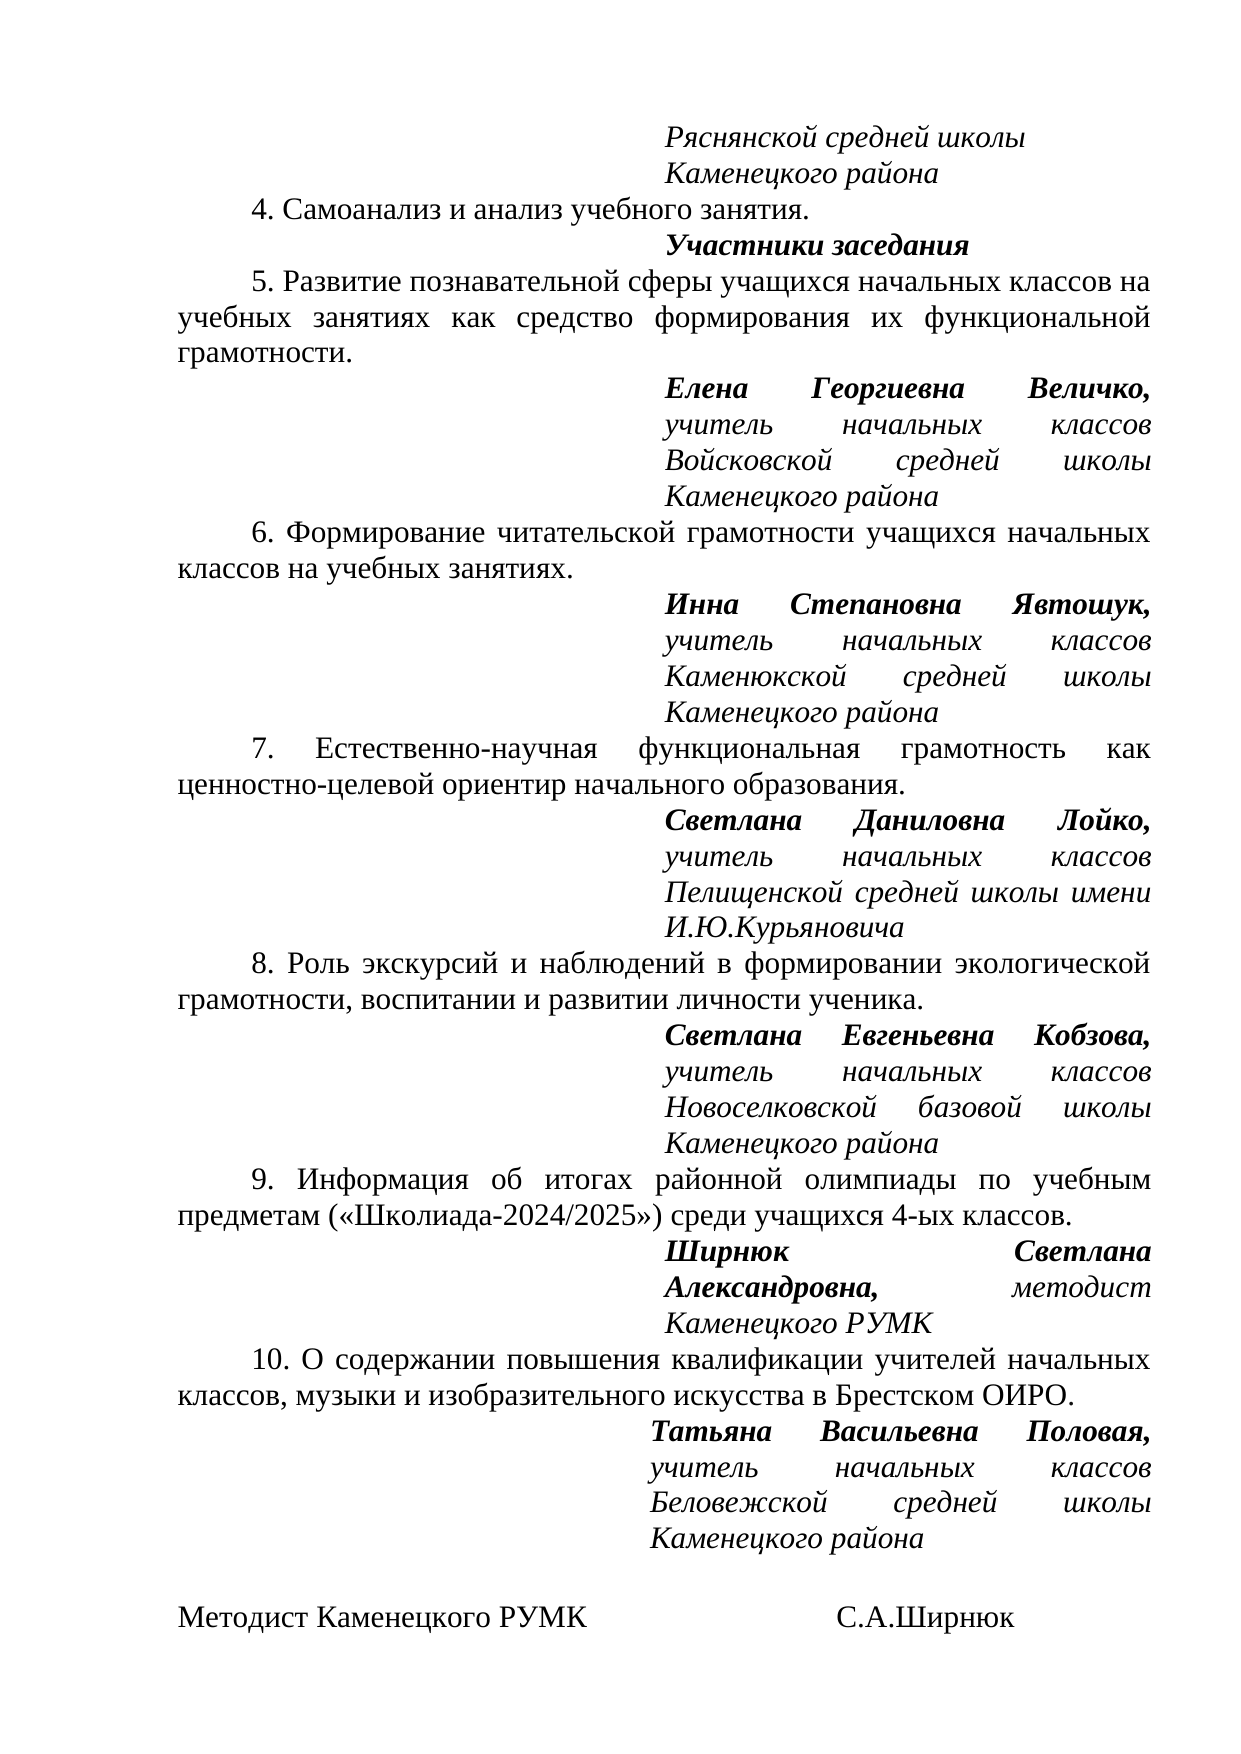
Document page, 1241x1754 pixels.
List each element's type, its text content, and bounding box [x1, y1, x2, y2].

text 4. Самоанализ и анализ учебного занятия. [177, 190, 1152, 226]
text 7. Естественно-научная функциональная грамотность как ценностно-целевой ориентир начального образования. [177, 729, 1152, 801]
text 8. Роль экскурсий и наблюдений в формировании экологической грамотности, воспитании и развитии личности ученика. [177, 945, 1152, 1017]
text Инна Степановна Явтошук, учитель начальных классов Каменюкской средней школы Каменецкого района [664, 585, 1152, 729]
text 9. Информация об итогах районной олимпиады по учебным предметам («Школиада-2024/2025») среди учащихся 4-ых классов. [177, 1160, 1152, 1232]
text Участники заседания [664, 226, 1152, 262]
text 5. Развитие познавательной сферы учащихся начальных классов на учебных занятиях как средство формирования их функциональной грамотности. [177, 262, 1152, 370]
text Методист Каменецкого РУМК С.А.Ширнюк [177, 1599, 1152, 1635]
text Татьяна Васильевна Половая, учитель начальных классов Беловежской средней школы Каменецкого района [650, 1412, 1152, 1556]
text 6. Формирование читательской грамотности учащихся начальных классов на учебных занятиях. [177, 513, 1152, 585]
text Светлана Даниловна Лойко, учитель начальных классов Пелищенской средней школы имени И.Ю.Курьяновича [664, 801, 1152, 945]
text 10. О содержании повышения квалификации учителей начальных классов, музыки и изобразительного искусства в Брестском ОИРО. [177, 1340, 1152, 1412]
text Светлана Евгеньевна Кобзова, учитель начальных классов Новоселковской базовой школы Каменецкого района [664, 1017, 1152, 1160]
text Елена Георгиевна Величко, учитель начальных классов Войсковской средней школы Каменецкого района [664, 370, 1152, 513]
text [664, 118, 1152, 190]
text Ширнюк Светлана Александровна, методист Каменецкого РУМК [664, 1232, 1152, 1340]
